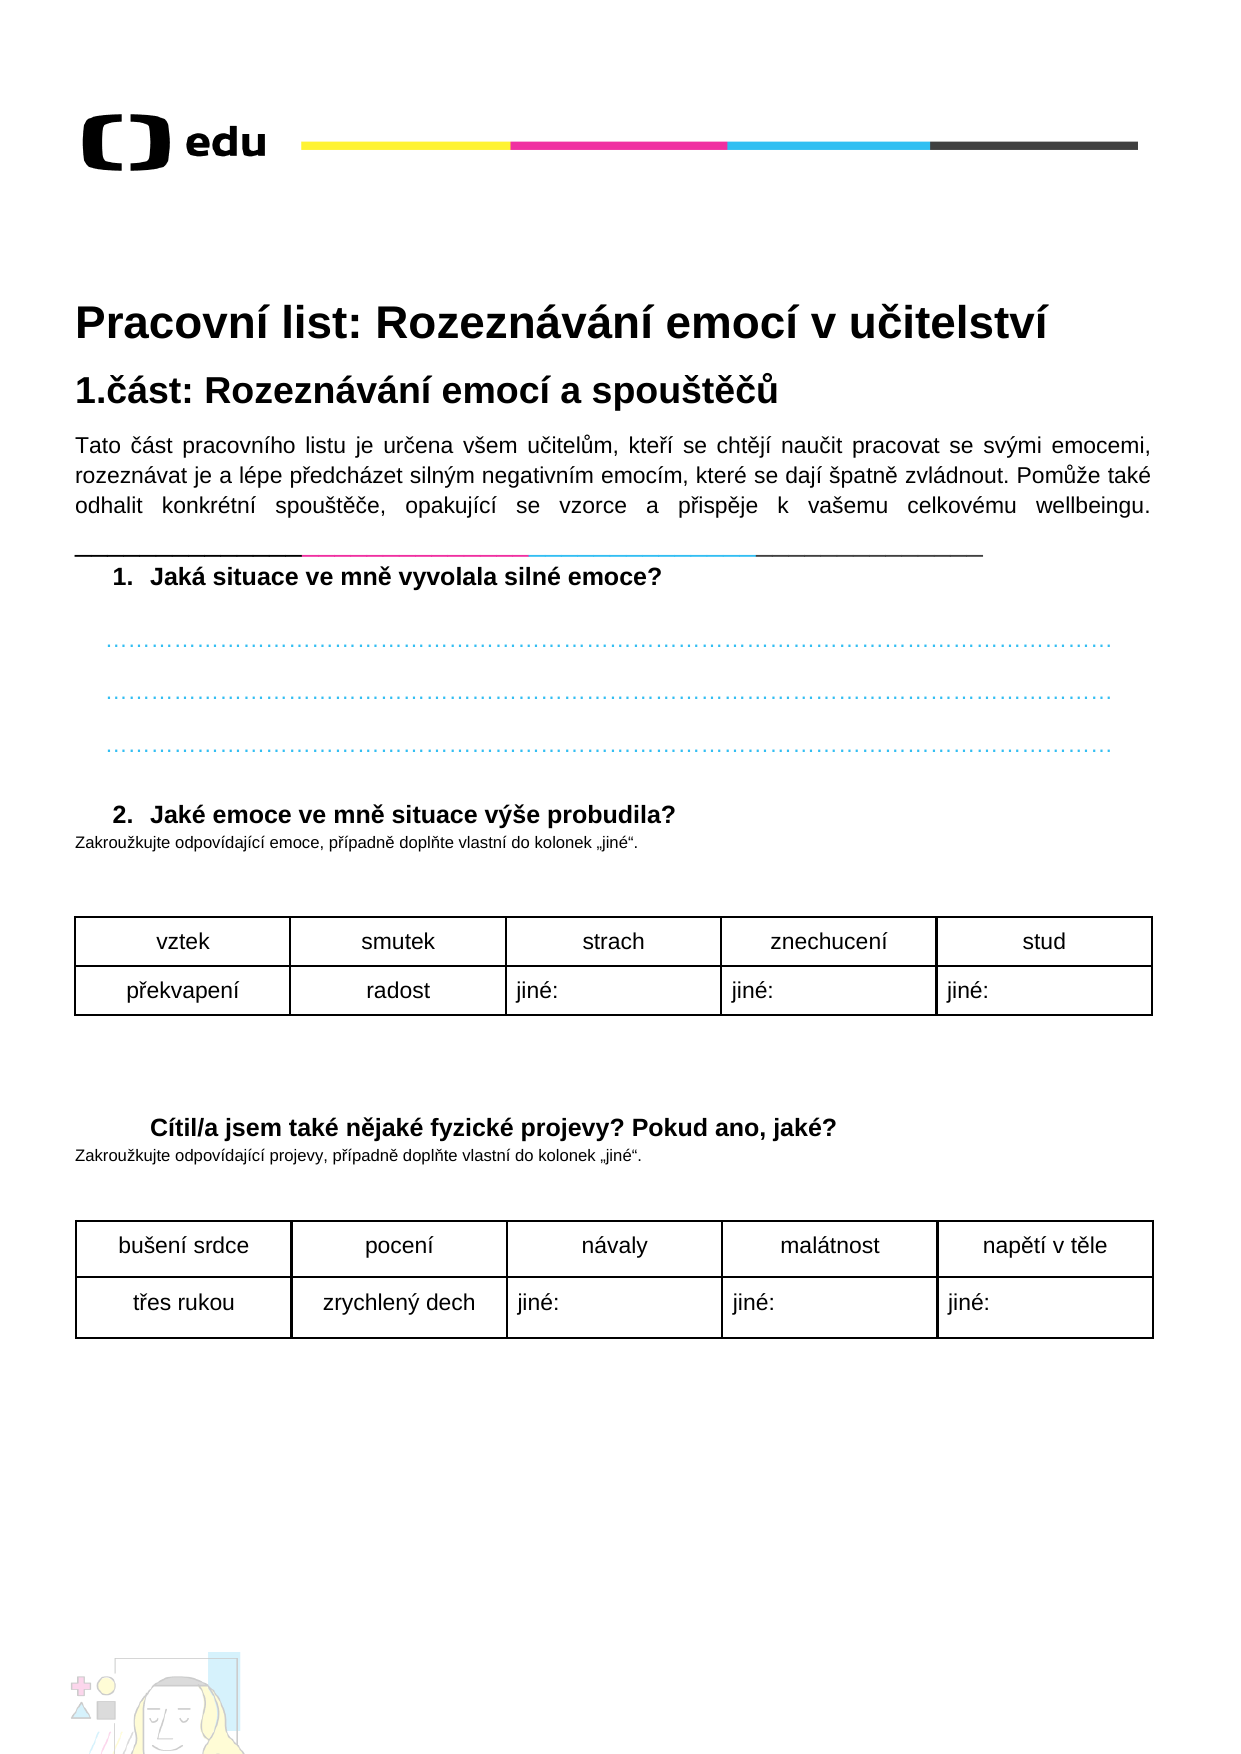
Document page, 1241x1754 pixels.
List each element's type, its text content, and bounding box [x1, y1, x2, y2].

table_cell jiné: [507, 967, 720, 1014]
text Tato část pracovního listu je určena všem učitelům, kteří se chtějí naučit pracovat se svými emocemi, rozeznávat je a lépe předcházet silným negativním emocím, které se dají špatně zvládnout. Pomůže také odhalit konkrétní spouštěče, opakující se vzorce a přispěje k vašemu celkovému wellbeingu. ________________________________________________________ [75, 432, 1152, 557]
table_header strach [507, 918, 720, 965]
text Pracovní list: Rozeznávání emocí v učitelství [75, 295, 1152, 348]
table_cell jiné: [722, 967, 935, 1014]
text ……………………………………………………………………………………………………………………………………………………………………………………………………………………………………………………………………………………………………………………………………………………………… [104, 626, 1125, 757]
table_header bušení srdce [77, 1222, 290, 1276]
table_header návaly [508, 1222, 721, 1276]
table_cell radost [291, 967, 505, 1014]
picture [58, 1652, 246, 1754]
text Zakroužkujte odpovídající projevy, případně doplňte vlastní do kolonek „jiné“. [75, 1146, 1152, 1165]
picture [75, 106, 1150, 230]
table_cell zrychlený dech [293, 1278, 506, 1337]
table_header smutek [291, 918, 505, 965]
table_header pocení [293, 1222, 506, 1276]
table_header malátnost [723, 1222, 936, 1276]
table_cell jiné: [723, 1278, 936, 1337]
text Cítil/a jsem také nějaké fyzické projevy? Pokud ano, jaké? [150, 1113, 1152, 1141]
text Zakroužkujte odpovídající emoce, případně doplňte vlastní do kolonek „jiné“. [75, 833, 1152, 852]
table_cell překvapení [76, 967, 289, 1014]
list Jaké emoce ve mně situace výše probudila? [112, 800, 1152, 829]
table_cell jiné: [508, 1278, 721, 1337]
table_header stud [938, 918, 1151, 965]
table_cell jiné: [939, 1278, 1152, 1337]
table_cell jiné: [938, 967, 1151, 1014]
list Jaká situace ve mně vyvolala silné emoce? [112, 562, 1152, 591]
table_header znechucení [722, 918, 935, 965]
table_header napětí v těle [939, 1222, 1152, 1276]
text 1.část: Rozeznávání emocí a spouštěčů [75, 369, 1152, 412]
table_cell třes rukou [77, 1278, 290, 1337]
table_header vztek [76, 918, 289, 965]
